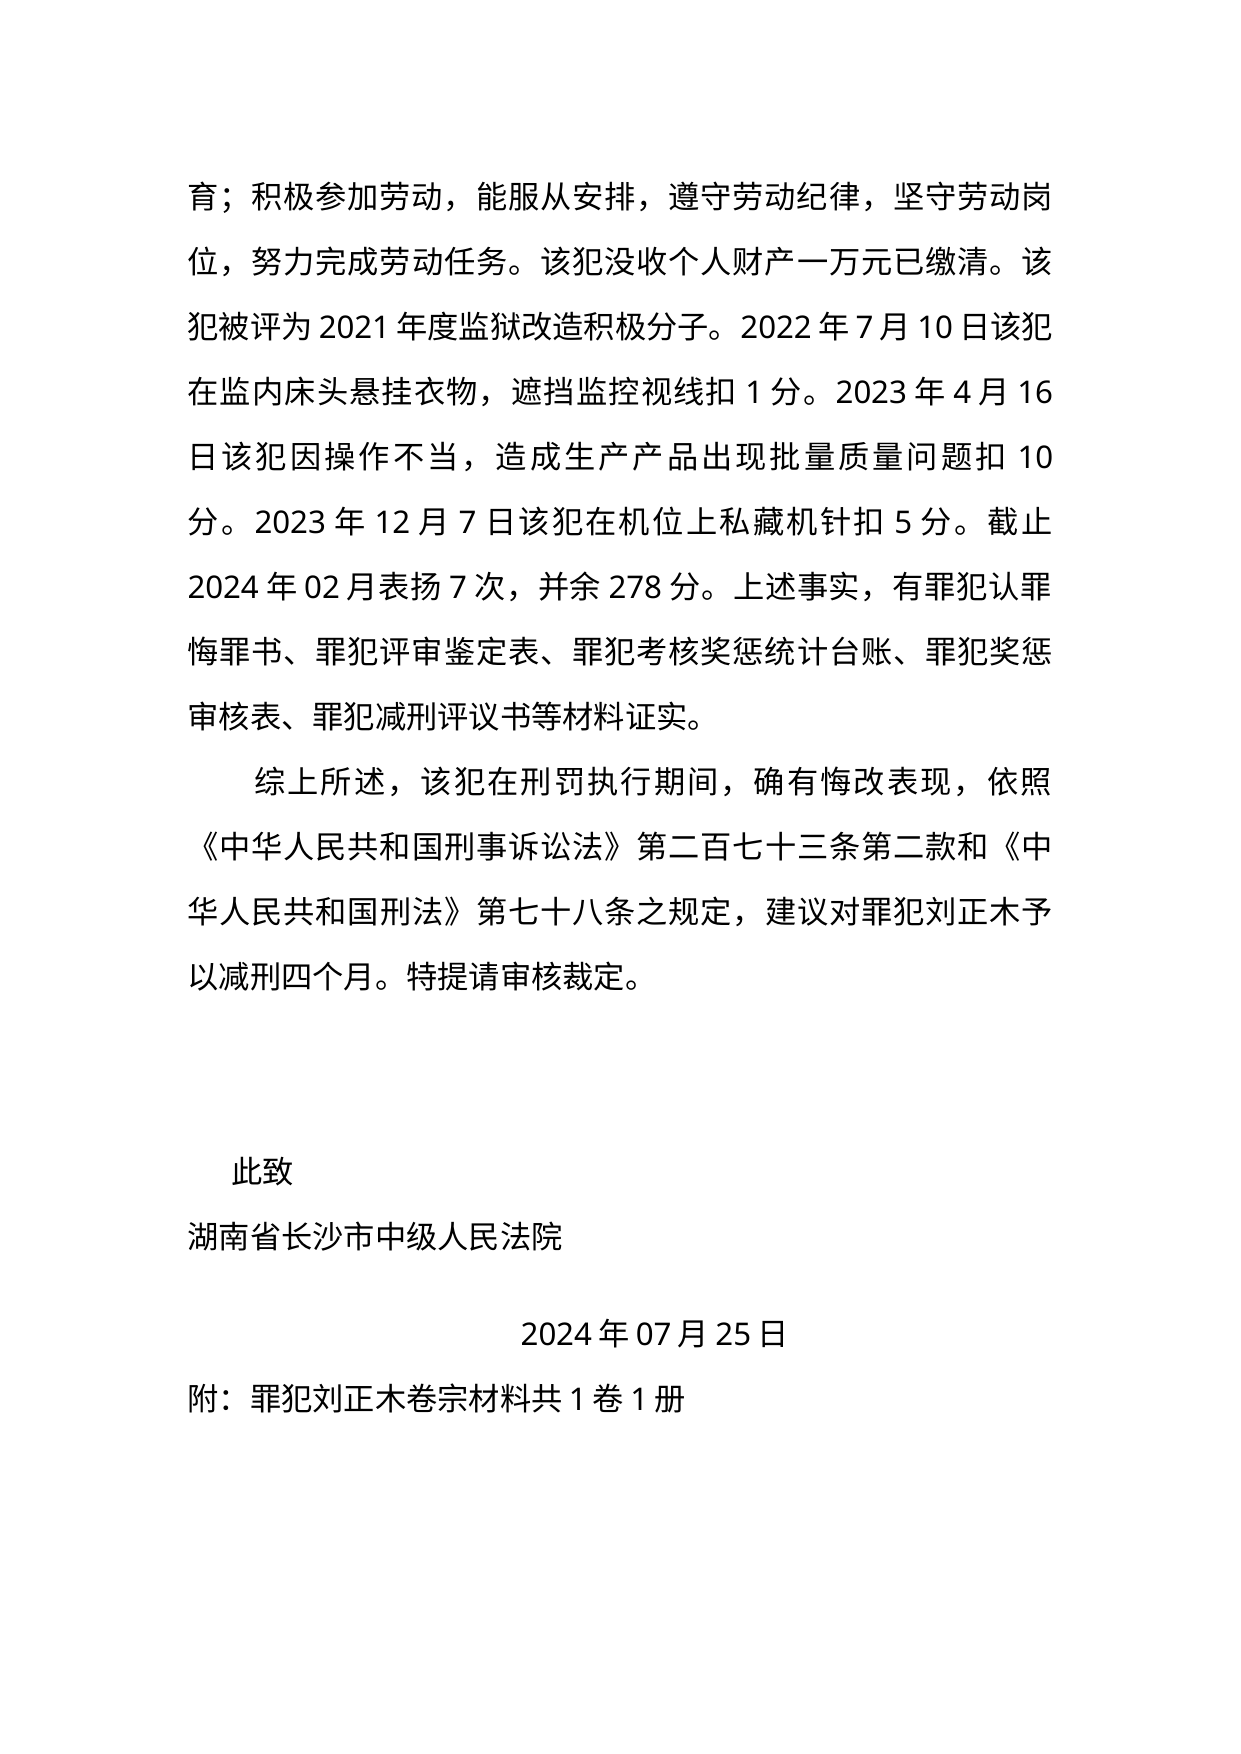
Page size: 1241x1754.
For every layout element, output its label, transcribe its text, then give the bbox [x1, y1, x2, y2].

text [187, 162, 1053, 1007]
text 此致 [187, 1137, 1053, 1202]
text 附：罪犯刘正木卷宗材料共1卷1册 [187, 1364, 1053, 1429]
text 湖南省长沙市中级人民法院 [187, 1202, 1053, 1267]
text 2024年07月25日 [187, 1299, 1053, 1364]
